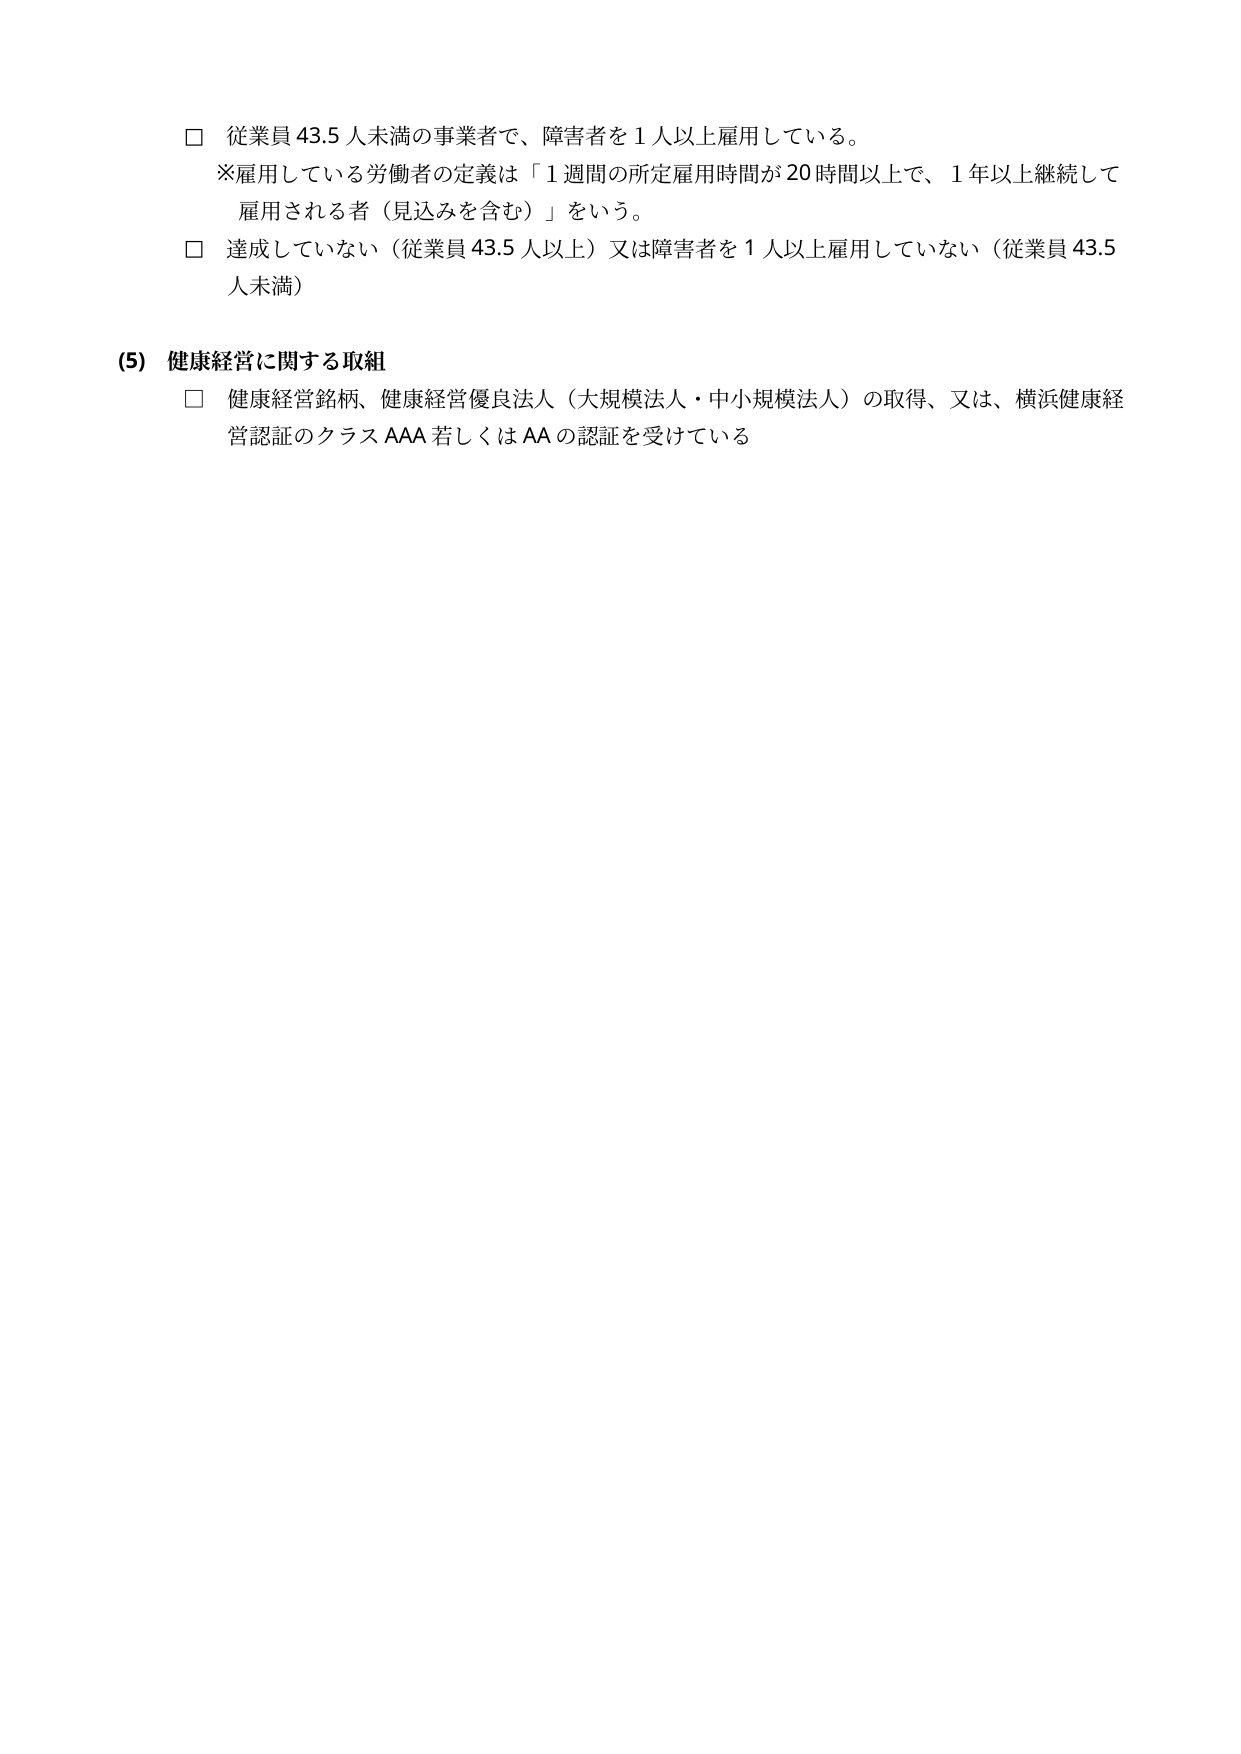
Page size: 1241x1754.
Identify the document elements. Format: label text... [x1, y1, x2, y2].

text ※雇用している労働者の定義は「１週間の所定雇用時間が20時間以上で、１年以上継続して [118, 157, 1136, 194]
text (5) 健康経営に関する取組 [118, 344, 1136, 382]
text □ 達成していない（従業員43.5 人以上）又は障害者を1 人以上雇用していない（従業員43.5 [118, 232, 1136, 269]
text 営認証のクラスAAA若しくはAAの認証を受けている [118, 419, 1136, 457]
text 雇用される者（見込みを含む）」をいう。 [118, 194, 1136, 232]
text □ 従業員43.5 人未満の事業者で、障害者を１人以上雇用している。 [118, 119, 1136, 157]
text □ 健康経営銘柄、健康経営優良法人（大規模法人・中小規模法人）の取得、又は、横浜健康経 [118, 382, 1136, 419]
text 人未満） [118, 269, 1136, 307]
